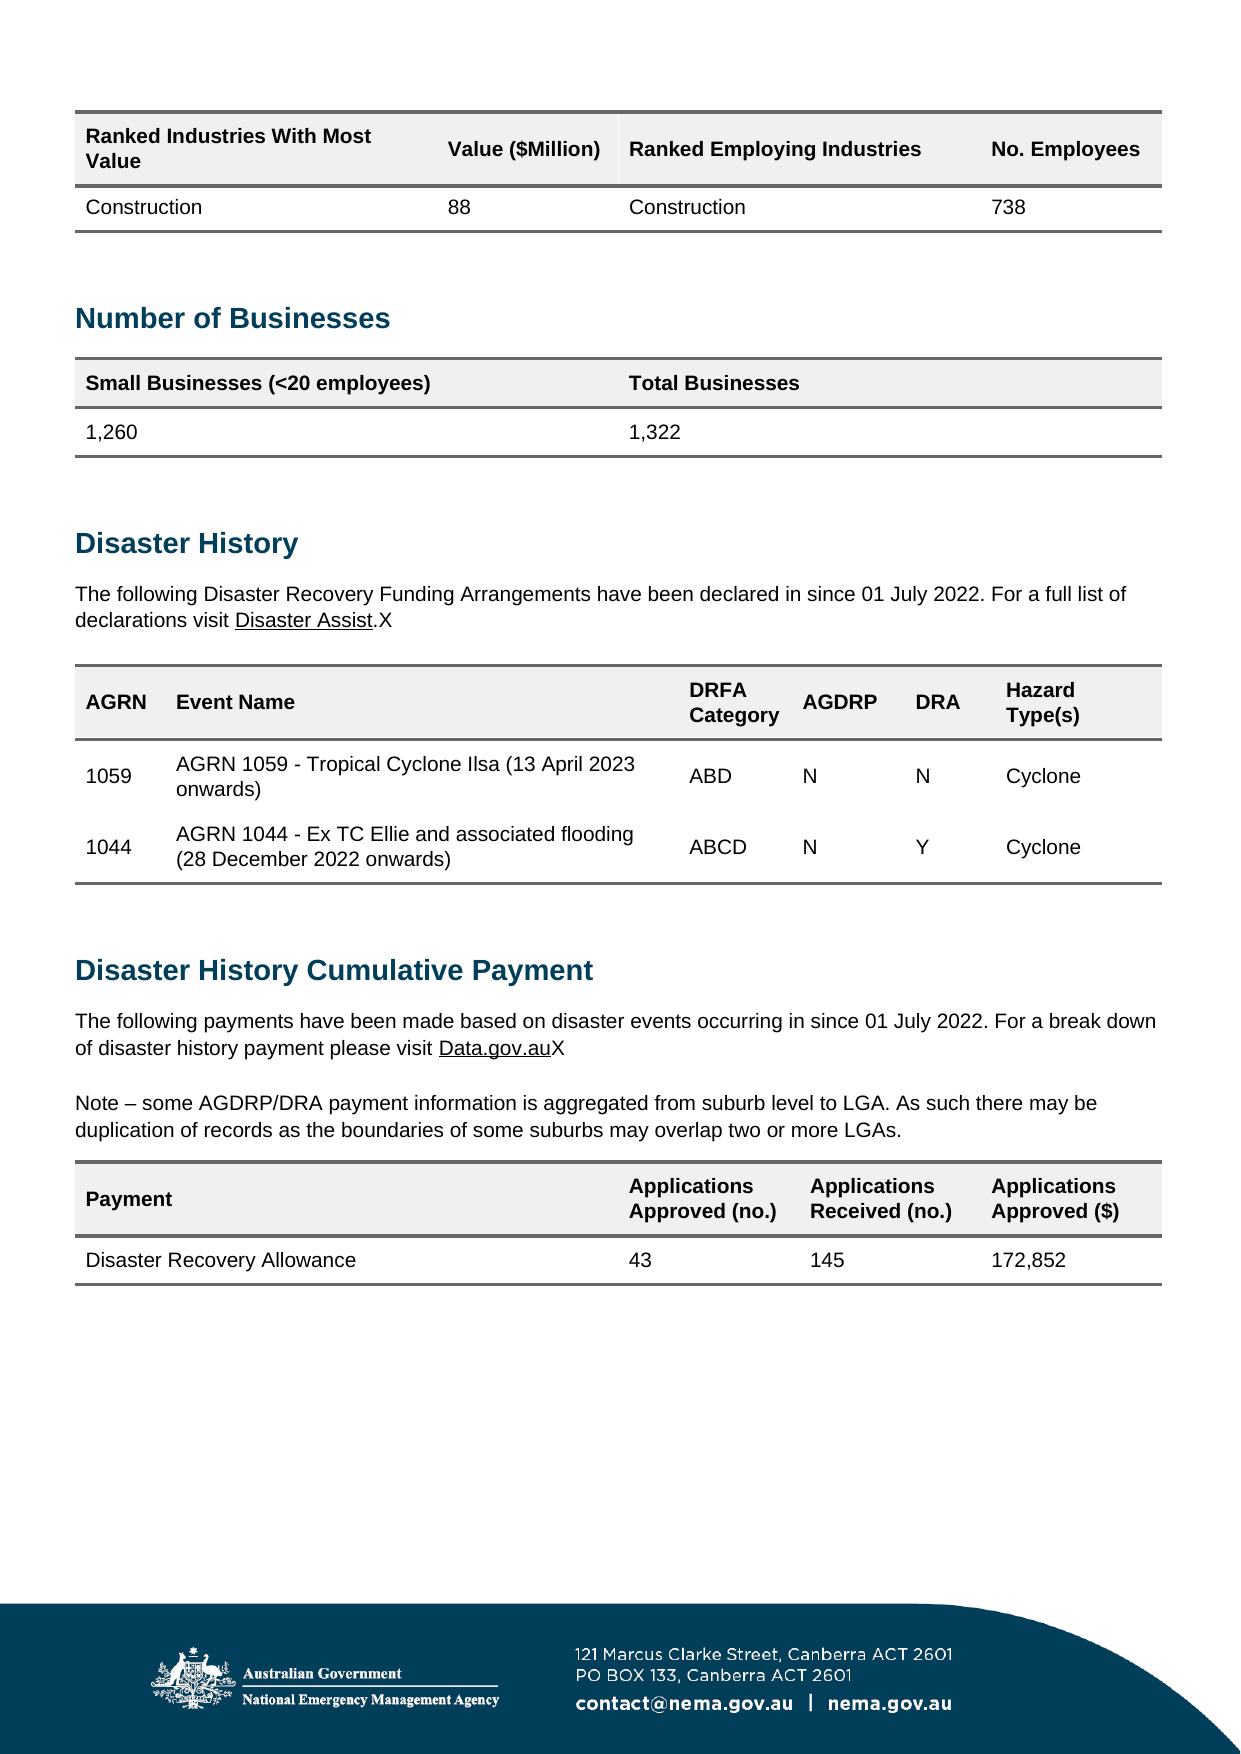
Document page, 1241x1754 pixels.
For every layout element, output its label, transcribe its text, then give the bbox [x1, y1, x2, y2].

picture [469, 1698, 484, 1704]
picture [192, 1659, 222, 1693]
table_header AGDRP [792, 667, 905, 737]
picture [902, 1700, 911, 1709]
table_cell ABCD [679, 811, 792, 882]
table_header Total Businesses [618, 360, 1162, 406]
table_header Small Businesses (<20 employees) [75, 360, 618, 406]
table_header Payment [75, 1164, 618, 1234]
picture [152, 1654, 207, 1708]
table_header DRA [905, 667, 995, 737]
text Note – some AGDRP/DRA payment information is aggregated from suburb level to LGA. As such there may be duplication of records as the boundaries of some suburbs may overlap two or more LGAs. [75, 1091, 1165, 1142]
picture [932, 1700, 938, 1709]
picture [682, 1700, 690, 1708]
picture [430, 1698, 437, 1704]
picture [695, 1700, 709, 1709]
picture [415, 1698, 423, 1704]
table_cell N [792, 741, 905, 811]
picture [612, 1697, 617, 1709]
table_header No. Employees [981, 114, 1162, 184]
table_cell Construction [75, 188, 437, 230]
table_cell 1044 [75, 811, 165, 882]
table_header Applications Received (no.) [799, 1164, 981, 1234]
picture [743, 1700, 752, 1709]
table_cell 1059 [75, 741, 165, 811]
table_header Applications Approved ($) [981, 1164, 1162, 1234]
table_cell ABD [679, 741, 792, 811]
table_cell Disaster Recovery Allowance [75, 1238, 618, 1283]
table_cell 145 [799, 1238, 981, 1283]
table_cell N [792, 811, 905, 882]
picture [643, 1697, 648, 1709]
table_cell Y [905, 811, 995, 882]
table_cell AGRN 1044 - Ex TC Ellie and associated flooding (28 December 2022 onwards) [165, 811, 679, 882]
picture [872, 1700, 879, 1709]
picture [914, 1700, 922, 1709]
picture [577, 1700, 584, 1709]
picture [588, 1700, 597, 1709]
picture [784, 1700, 791, 1709]
table_cell Cyclone [995, 811, 1162, 882]
table_cell 738 [981, 188, 1162, 230]
picture [622, 1700, 629, 1709]
table_cell N [905, 741, 995, 811]
table_header Applications Approved (no.) [618, 1164, 799, 1234]
subtitle Number of Businesses [75, 301, 1165, 335]
table_cell Construction [619, 188, 981, 230]
table_header Ranked Industries With Most Value [75, 114, 437, 184]
picture [223, 1678, 235, 1683]
picture [841, 1700, 849, 1708]
table_cell 1,322 [618, 409, 1162, 455]
picture [773, 1700, 779, 1709]
picture [671, 1700, 678, 1709]
picture [632, 1700, 639, 1709]
picture [161, 1690, 171, 1696]
picture [262, 1695, 267, 1704]
picture [348, 1698, 356, 1704]
picture [853, 1700, 867, 1709]
table_cell 172,852 [981, 1238, 1162, 1283]
table_cell Cyclone [995, 741, 1162, 811]
subtitle Disaster History Cumulative Payment [75, 953, 1165, 987]
subtitle Disaster History [75, 526, 1165, 559]
table_header Ranked Employing Industries [619, 114, 981, 184]
picture [601, 1700, 609, 1709]
picture [755, 1700, 762, 1709]
picture [889, 1700, 897, 1712]
picture [713, 1700, 720, 1709]
table_cell 1,260 [75, 409, 618, 455]
picture [247, 1669, 252, 1678]
table_header Value ($Million) [437, 114, 618, 184]
table_header Hazard Type(s) [995, 667, 1162, 737]
table_cell 88 [437, 188, 618, 230]
picture [198, 1682, 207, 1693]
picture [730, 1700, 739, 1711]
picture [408, 1698, 413, 1707]
picture [830, 1700, 837, 1709]
table_header DRFA Category [679, 667, 792, 737]
table_cell 43 [618, 1238, 799, 1283]
picture [0, 0, 1241, 1750]
table_header AGRN [75, 667, 165, 737]
table_header Event Name [165, 667, 679, 737]
table_cell AGRN 1059 - Tropical Cyclone Ilsa (13 April 2023 onwards) [165, 741, 679, 811]
